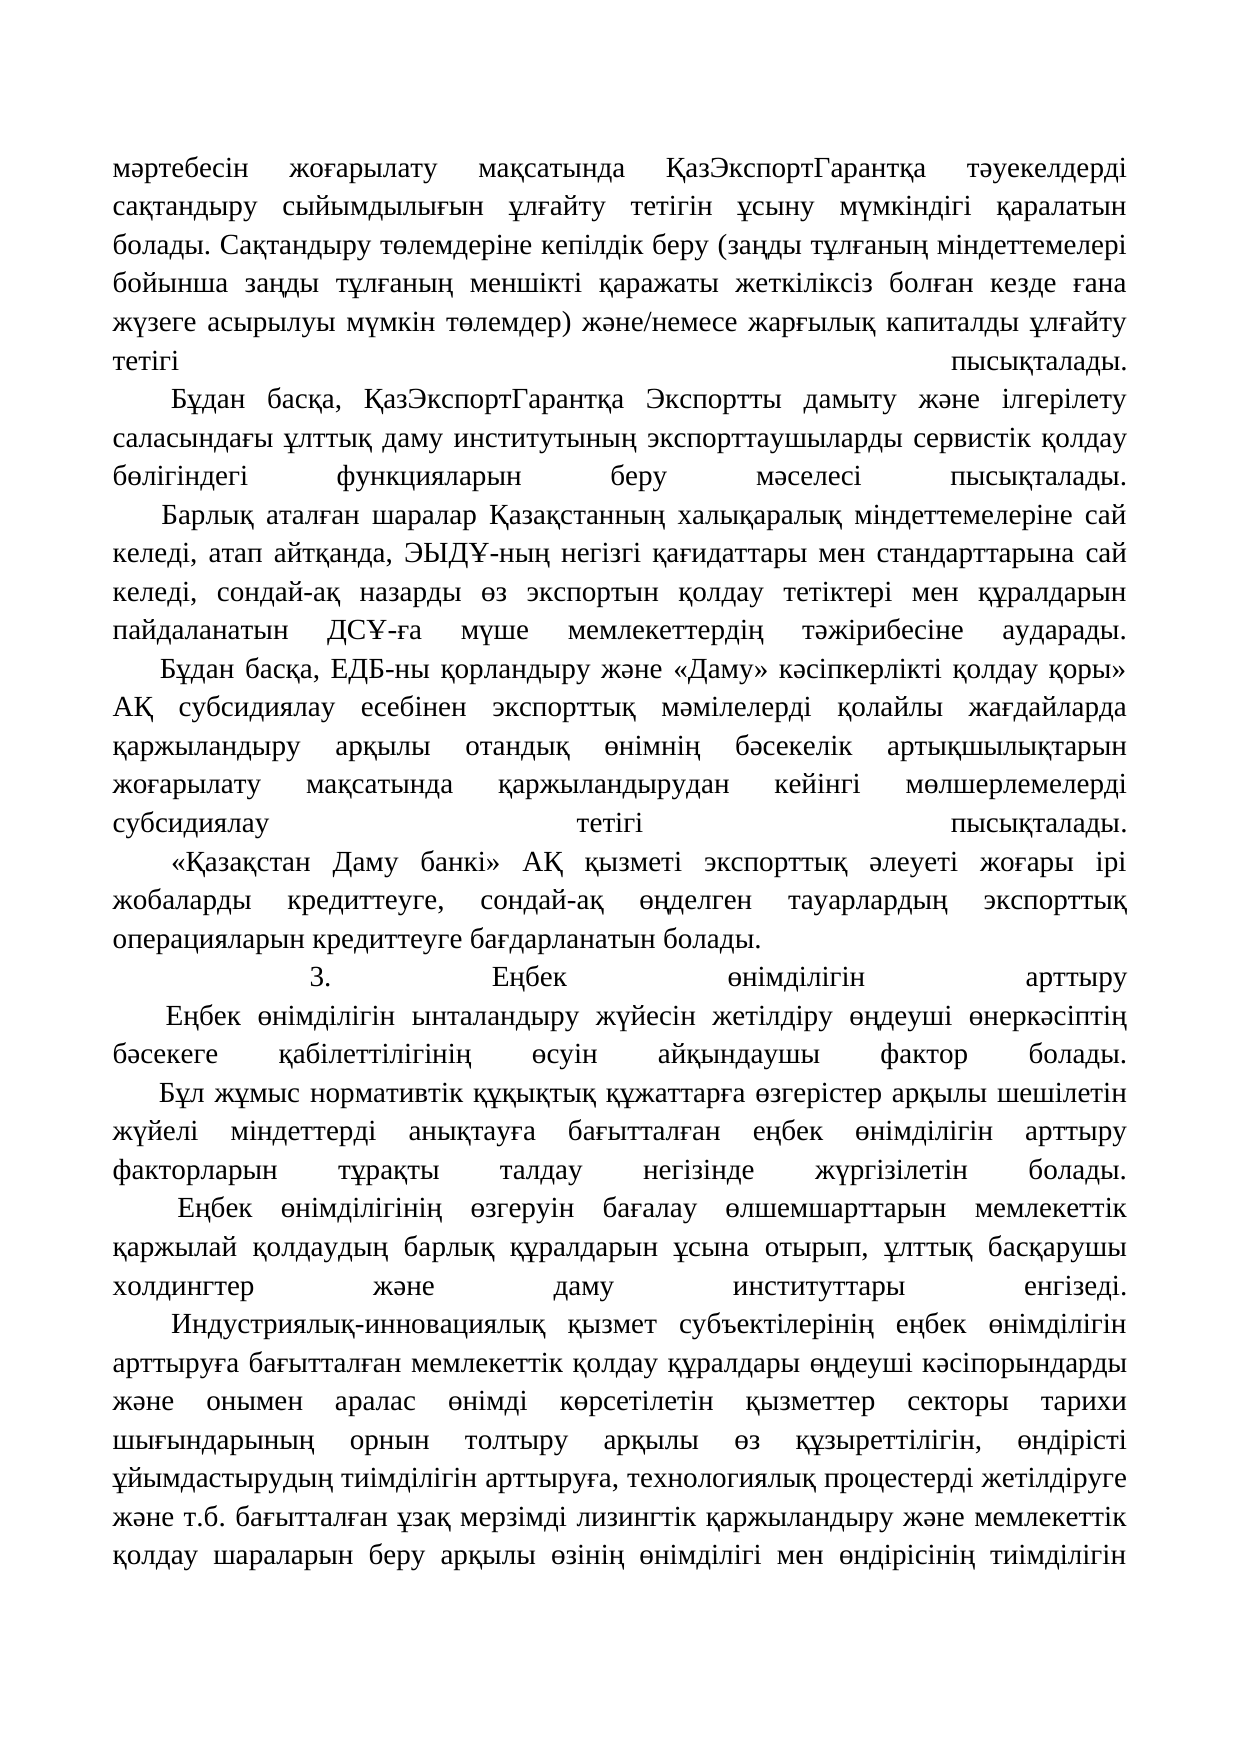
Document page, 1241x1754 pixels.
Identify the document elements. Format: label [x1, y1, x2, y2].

text [112, 959, 1128, 1571]
text [112, 150, 1128, 954]
